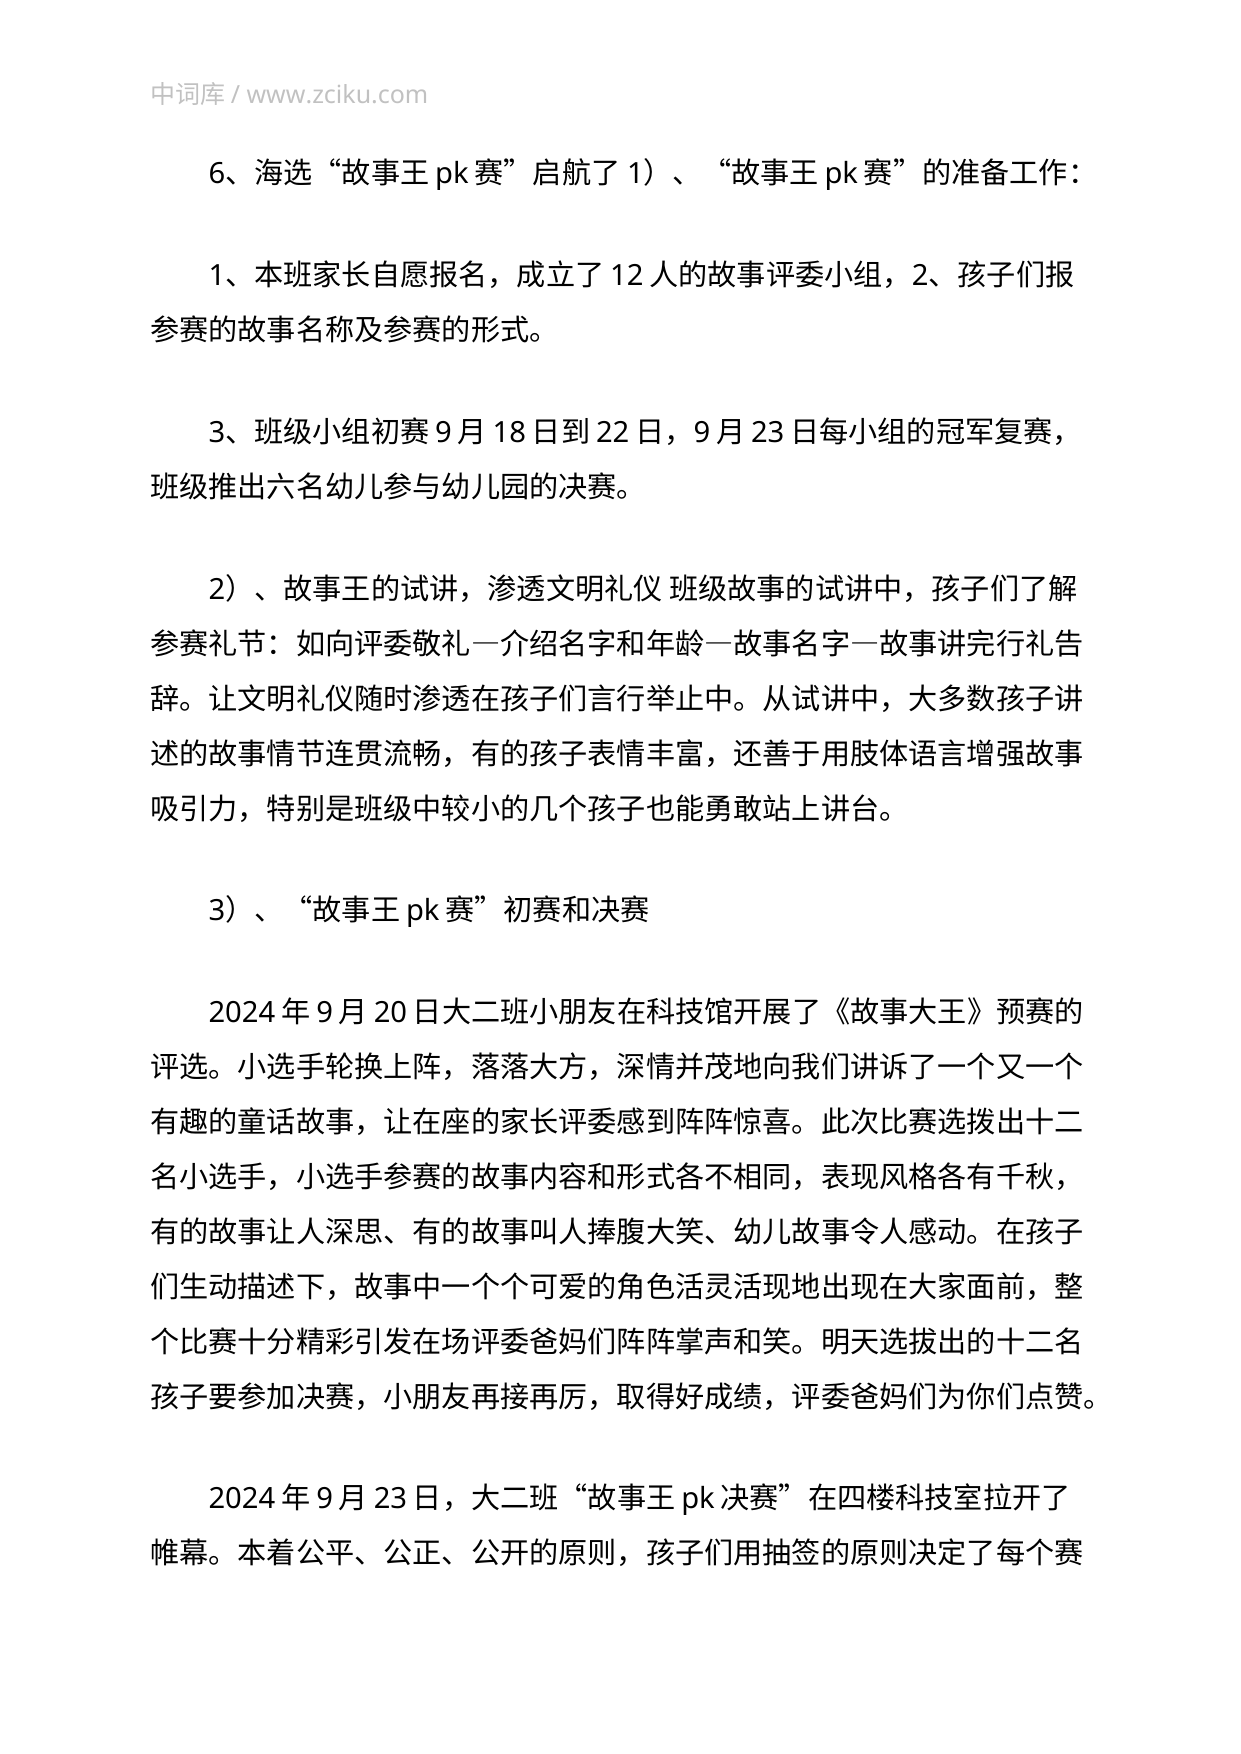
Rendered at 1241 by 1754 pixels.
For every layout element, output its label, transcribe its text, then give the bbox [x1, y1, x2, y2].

text 2024年9月20日大二班小朋友在科技馆开展了《故事大王》预赛的评选。小选手轮换上阵，落落大方，深情并茂地向我们讲诉了一个又一个有趣的童话故事，让在座的家长评委感到阵阵惊喜。此次比赛选拨出十二名小选手，小选手参赛的故事内容和形式各不相同，表现风格各有千秋，有的故事让人深思、有的故事叫人捧腹大笑、幼儿故事令人感动。在孩子们生动描述下，故事中一个个可爱的角色活灵活现地出现在大家面前，整个比赛十分精彩引发在场评委爸妈们阵阵掌声和笑。明天选拔出的十二名孩子要参加决赛，小朋友再接再厉，取得好成绩，评委爸妈们为你们点赞。 [150, 989, 1090, 1416]
text 3）、“故事王pk赛”初赛和决赛 [150, 887, 1090, 929]
text 3、班级小组初赛9月18日到22日，9月23日每小组的冠军复赛，班级推出六名幼儿参与幼儿园的决赛。 [150, 409, 1090, 506]
text 2）、故事王的试讲，渗透文明礼仪 班级故事的试讲中，孩子们了解参赛礼节：如向评委敬礼—介绍名字和年龄—故事名字—故事讲完行礼告辞。让文明礼仪随时渗透在孩子们言行举止中。从试讲中，大多数孩子讲述的故事情节连贯流畅，有的孩子表情丰富，还善于用肢体语言增强故事吸引力，特别是班级中较小的几个孩子也能勇敢站上讲台。 [150, 566, 1090, 827]
text 1、本班家长自愿报名，成立了12人的故事评委小组，2、孩子们报参赛的故事名称及参赛的形式。 [150, 252, 1090, 349]
text 6、海选“故事王pk赛”启航了 1）、“故事王pk赛”的准备工作： [150, 150, 1090, 192]
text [150, 1475, 1090, 1572]
